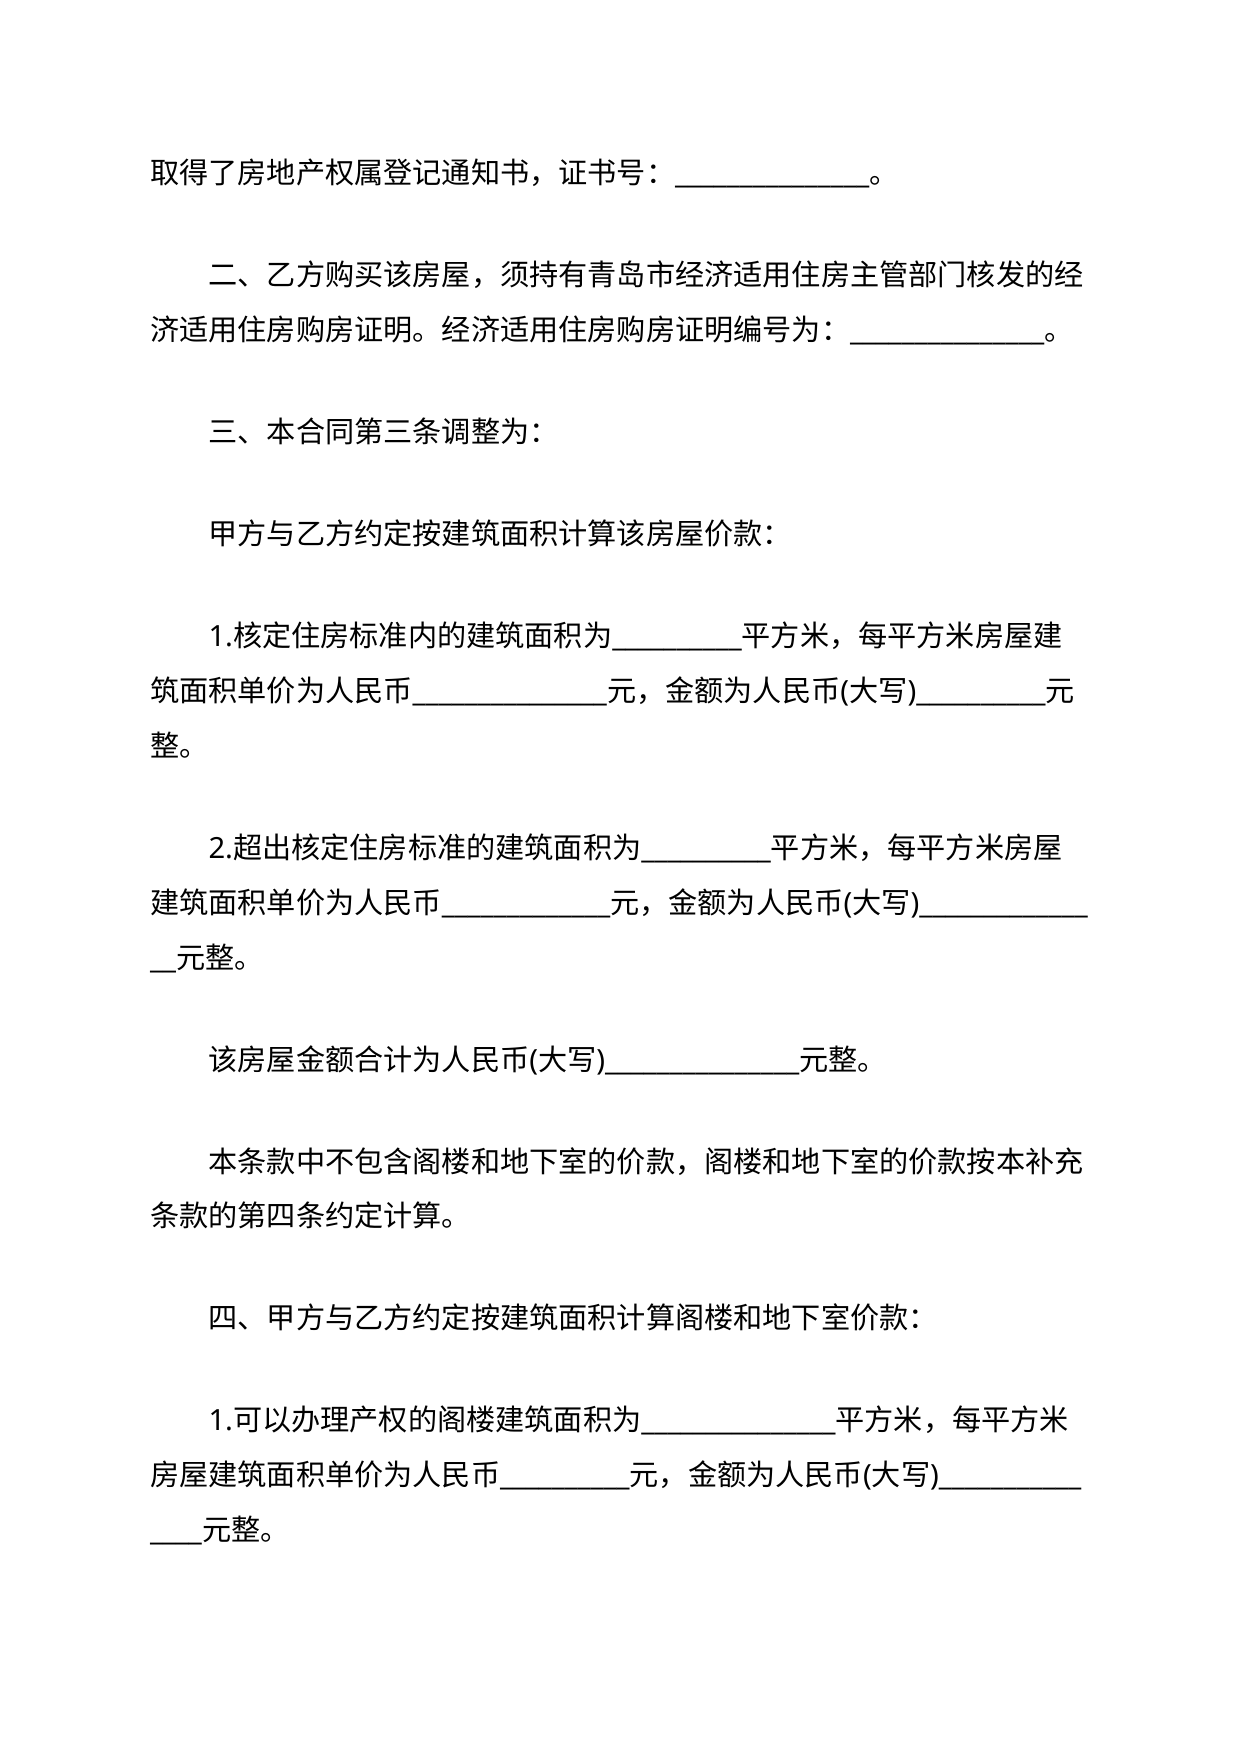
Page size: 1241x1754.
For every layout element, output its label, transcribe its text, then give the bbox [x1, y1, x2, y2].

text 四、甲方与乙方约定按建筑面积计算阁楼和地下室价款： [150, 1295, 1090, 1337]
text 该房屋金额合计为人民币(大写)_______________元整。 [150, 1036, 1090, 1078]
text 二、乙方购买该房屋，须持有青岛市经济适用住房主管部门核发的经济适用住房购房证明。经济适用住房购房证明编号为：_______________。 [150, 252, 1090, 349]
text 1.核定住房标准内的建筑面积为__________平方米，每平方米房屋建筑面积单价为人民币_______________元，金额为人民币(大写)__________元整。 [150, 612, 1090, 765]
text 甲方与乙方约定按建筑面积计算该房屋价款： [150, 511, 1090, 553]
text 本条款中不包含阁楼和地下室的价款，阁楼和地下室的价款按本补充条款的第四条约定计算。 [150, 1138, 1090, 1235]
text 1.可以办理产权的阁楼建筑面积为_______________平方米，每平方米房屋建筑面积单价为人民币__________元，金额为人民币(大写)_______________元整。 [150, 1397, 1090, 1549]
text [150, 150, 1090, 192]
text 三、本合同第三条调整为： [150, 409, 1090, 451]
text 2.超出核定住房标准的建筑面积为__________平方米，每平方米房屋建筑面积单价为人民币_____________元，金额为人民币(大写)_______________元整。 [150, 824, 1090, 977]
